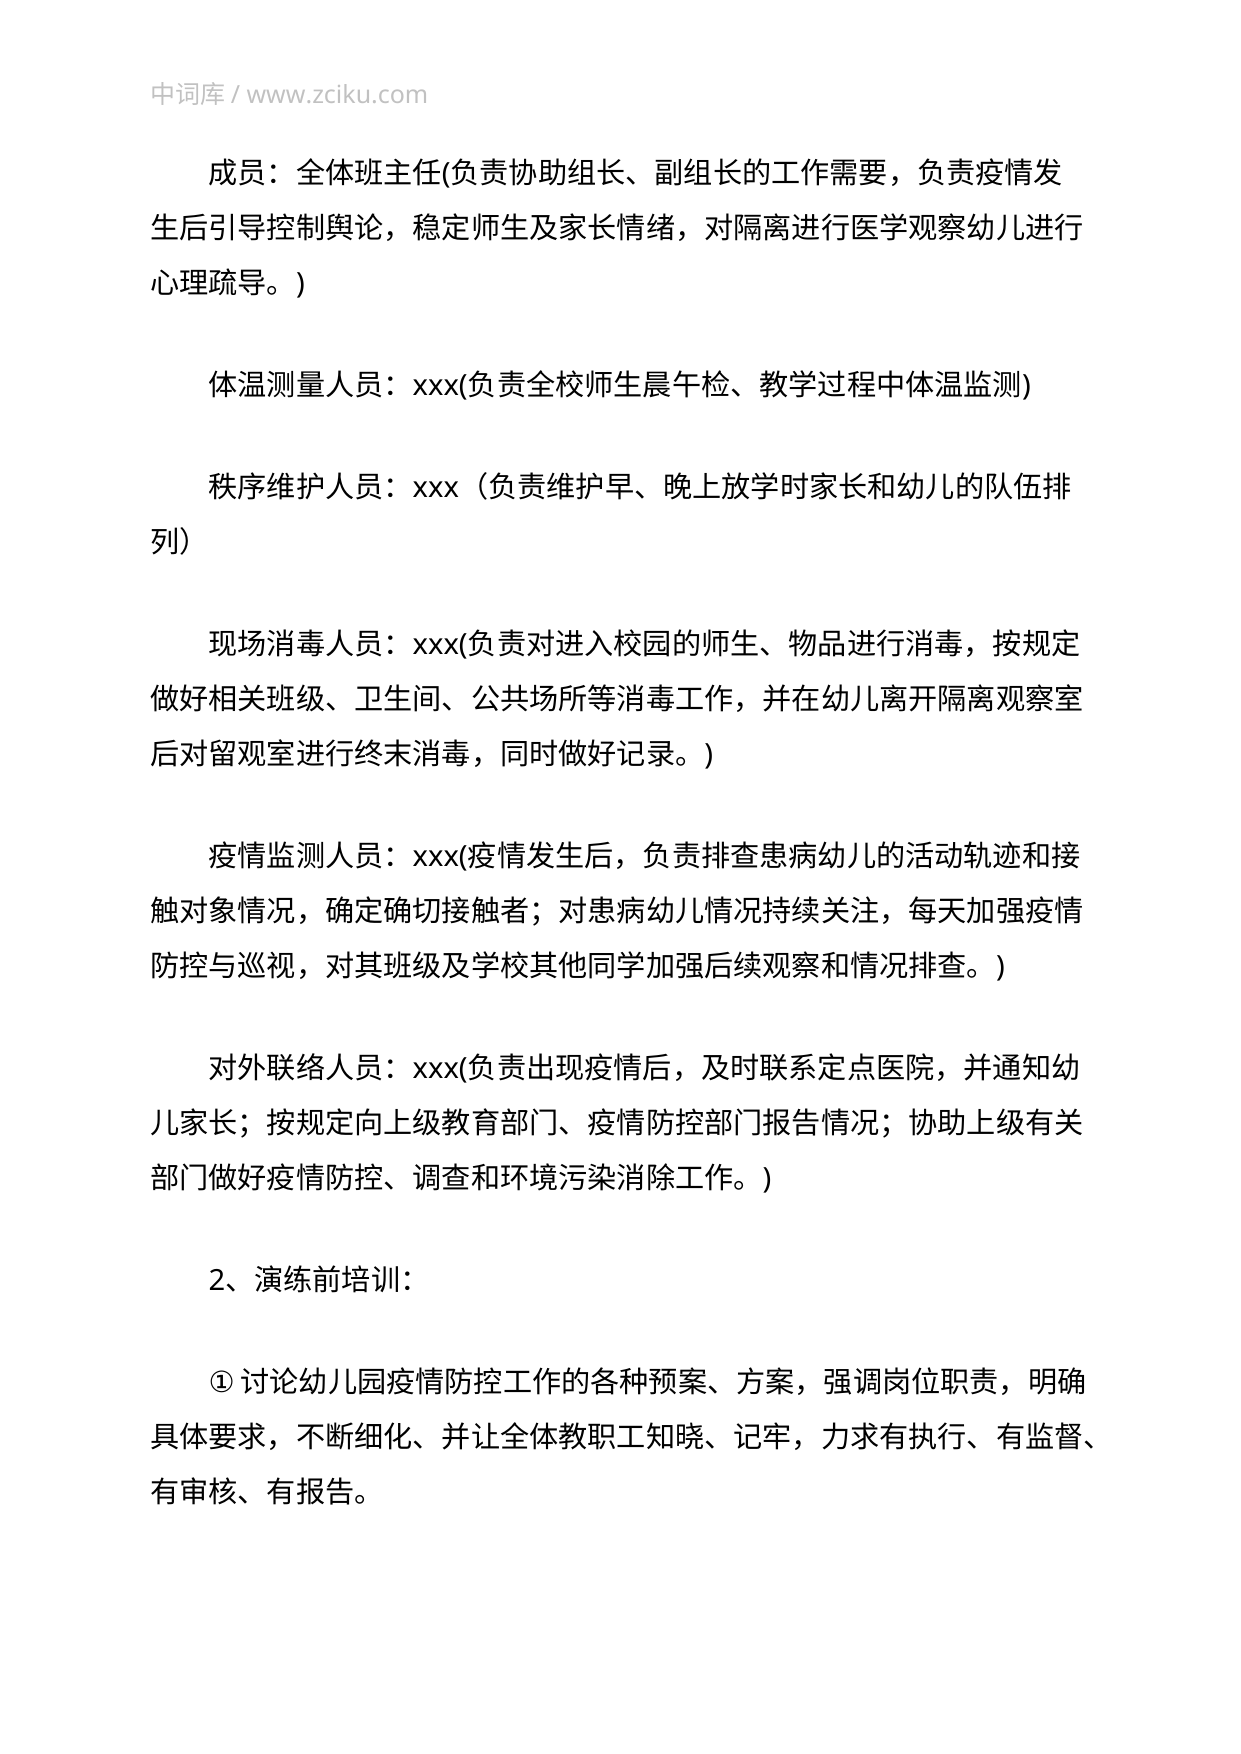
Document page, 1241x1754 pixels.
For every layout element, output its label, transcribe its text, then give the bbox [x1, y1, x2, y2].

text 体温测量人员：xxx(负责全校师生晨午检、教学过程中体温监测) [150, 362, 1090, 404]
text 现场消毒人员：xxx(负责对进入校园的师生、物品进行消毒，按规定做好相关班级、卫生间、公共场所等消毒工作，并在幼儿离开隔离观察室后对留观室进行终末消毒，同时做好记录。) [150, 621, 1090, 773]
text ①讨论幼儿园疫情防控工作的各种预案、方案，强调岗位职责，明确具体要求，不断细化、并让全体教职工知晓、记牢，力求有执行、有监督、有审核、有报告。 [150, 1358, 1090, 1510]
text 疫情监测人员：xxx(疫情发生后，负责排查患病幼儿的活动轨迹和接触对象情况，确定确切接触者；对患病幼儿情况持续关注，每天加强疫情防控与巡视，对其班级及学校其他同学加强后续观察和情况排查。) [150, 832, 1090, 985]
text 2、演练前培训： [150, 1256, 1090, 1299]
text 秩序维护人员：xxx（负责维护早、晚上放学时家长和幼儿的队伍排列） [150, 464, 1090, 561]
text 成员：全体班主任(负责协助组长、副组长的工作需要，负责疫情发生后引导控制舆论，稳定师生及家长情绪，对隔离进行医学观察幼儿进行心理疏导。) [150, 150, 1090, 302]
text 对外联络人员：xxx(负责出现疫情后，及时联系定点医院，并通知幼儿家长；按规定向上级教育部门、疫情防控部门报告情况；协助上级有关部门做好疫情防控、调查和环境污染消除工作。) [150, 1044, 1090, 1197]
